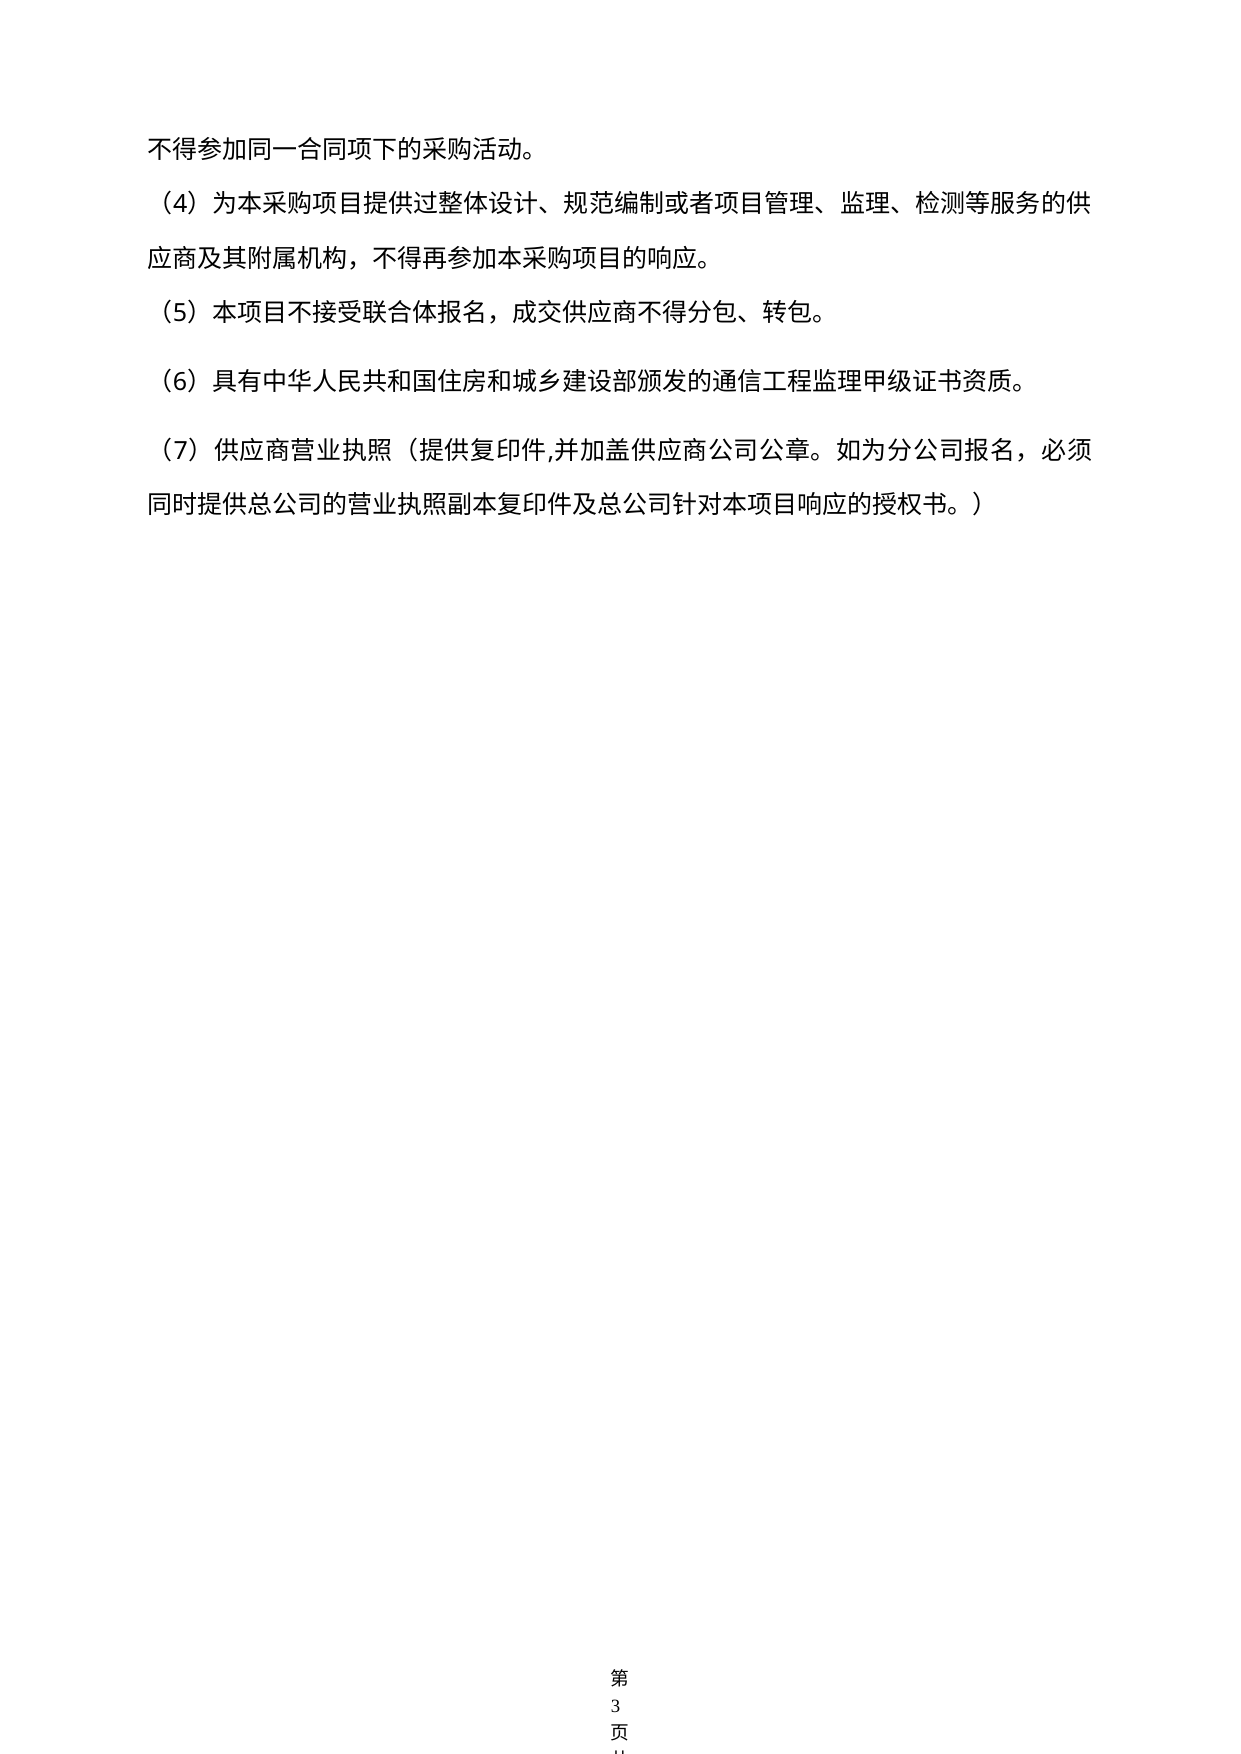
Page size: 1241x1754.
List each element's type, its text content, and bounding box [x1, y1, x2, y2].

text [148, 129, 1092, 166]
text （5）本项目不接受联合体报名，成交供应商不得分包、转包。 [148, 293, 1092, 329]
text （4）为本采购项目提供过整体设计、规范编制或者项目管理、监理、检测等服务的供应商及其附属机构，不得再参加本采购项目的响应。 [148, 184, 1092, 274]
text （7）供应商营业执照（提供复印件,并加盖供应商公司公章。如为分公司报名，必须同时提供总公司的营业执照副本复印件及总公司针对本项目响应的授权书。） [148, 430, 1092, 521]
text （6）具有中华人民共和国住房和城乡建设部颁发的通信工程监理甲级证书资质。 [148, 347, 1092, 412]
